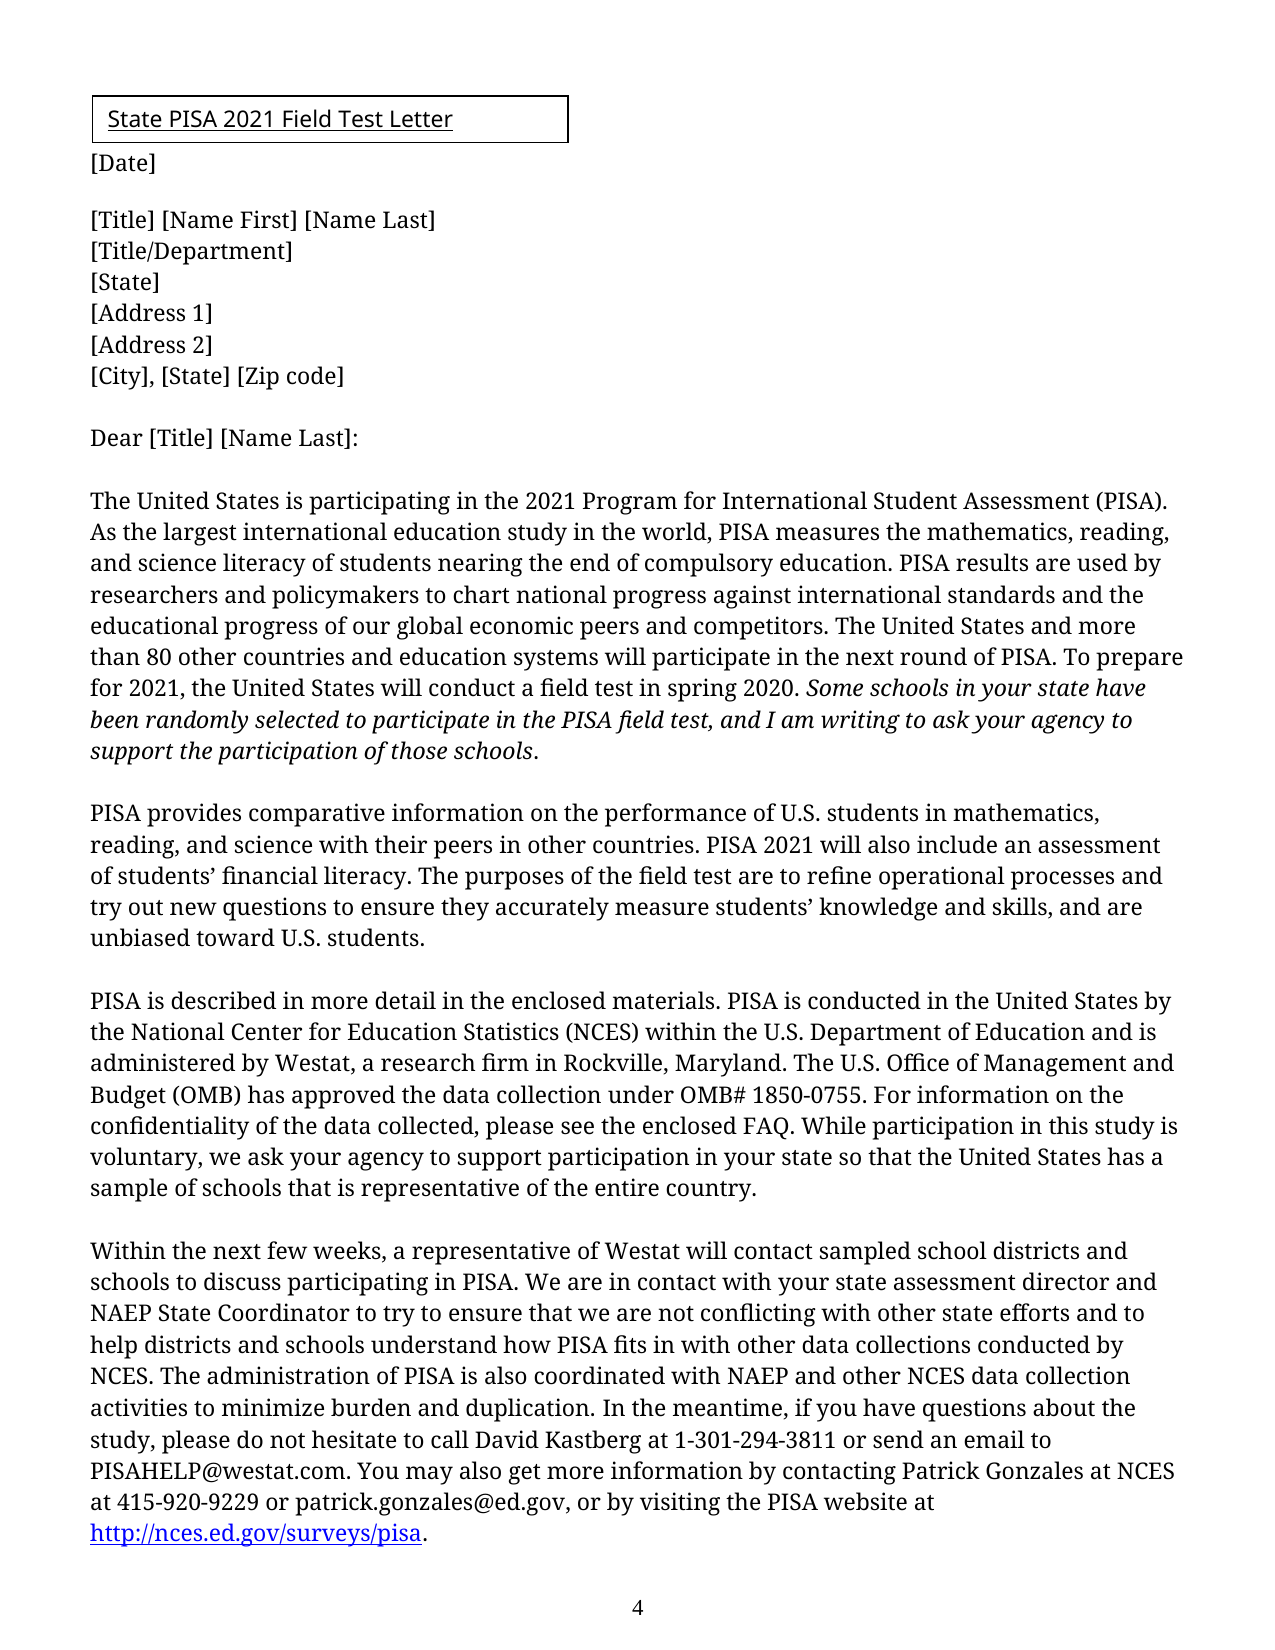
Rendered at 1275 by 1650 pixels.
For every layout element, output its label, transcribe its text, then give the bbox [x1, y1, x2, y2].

text The United States is participating in the 2021 Program for International Student Assessment (PISA). As the largest international education study in the world, PISA measures the mathematics, reading, and science literacy of students nearing the end of compulsory education. PISA results are used by researchers and policymakers to chart national progress against international standards and the educational progress of our global economic peers and competitors. The United States and more than 80 other countries and education systems will participate in the next round of PISA. To prepare for 2021, the United States will conduct a field test in spring 2020. Some schools in your state have been randomly selected to participate in the PISA field test, and I am writing to ask your agency to support the participation of those schools. [90, 485, 1185, 766]
text Within the next few weeks, a representative of Westat will contact sampled school districts and schools to discuss participating in PISA. We are in contact with your state assessment director and NAEP State Coordinator to try to ensure that we are not conflicting with other state efforts and to help districts and schools understand how PISA fits in with other data collections conducted by NCES. The administration of PISA is also coordinated with NAEP and other NCES data collection activities to minimize burden and duplication. In the meantime, if you have questions about the study, please do not hesitate to call David Kastberg at 1-301-294-3811 or send an email to PISAHELP@westat.com. You may also get more information by contacting Patrick Gonzales at NCES at 415-920-9229 or patrick.gonzales@ed.gov, or by visiting the PISA website at http://nces.ed.gov/surveys/pisa. [90, 1235, 1185, 1549]
text [Date] [90, 147, 1185, 178]
text Dear [Title] [Name Last]: [90, 422, 1185, 453]
text [Title/Department] [90, 235, 1185, 266]
text [Address 2] [90, 328, 1185, 360]
text [City], [State] [Zip code] [90, 360, 1185, 391]
text PISA provides comparative information on the performance of U.S. students in mathematics, reading, and science with their peers in other countries. PISA 2021 will also include an assessment of students’ financial literacy. The purposes of the field test are to refine operational processes and try out new questions to ensure they accurately measure students’ knowledge and skills, and are unbiased toward U.S. students. [90, 797, 1185, 953]
text PISA is described in more detail in the enclosed materials. PISA is conducted in the United States by the National Center for Education Statistics (NCES) within the U.S. Department of Education and is administered by Westat, a research firm in Rockville, Maryland. The U.S. Office of Management and Budget (OMB) has approved the data collection under OMB# 1850-0755. For information on the confidentiality of the data collected, please see the enclosed FAQ. While participation in this study is voluntary, we ask your agency to support participation in your state so that the United States has a sample of schools that is representative of the entire country. [90, 985, 1185, 1203]
text [Address 1] [90, 297, 1185, 328]
text [State] [90, 266, 1185, 297]
text [Title] [Name First] [Name Last] [90, 203, 1185, 235]
